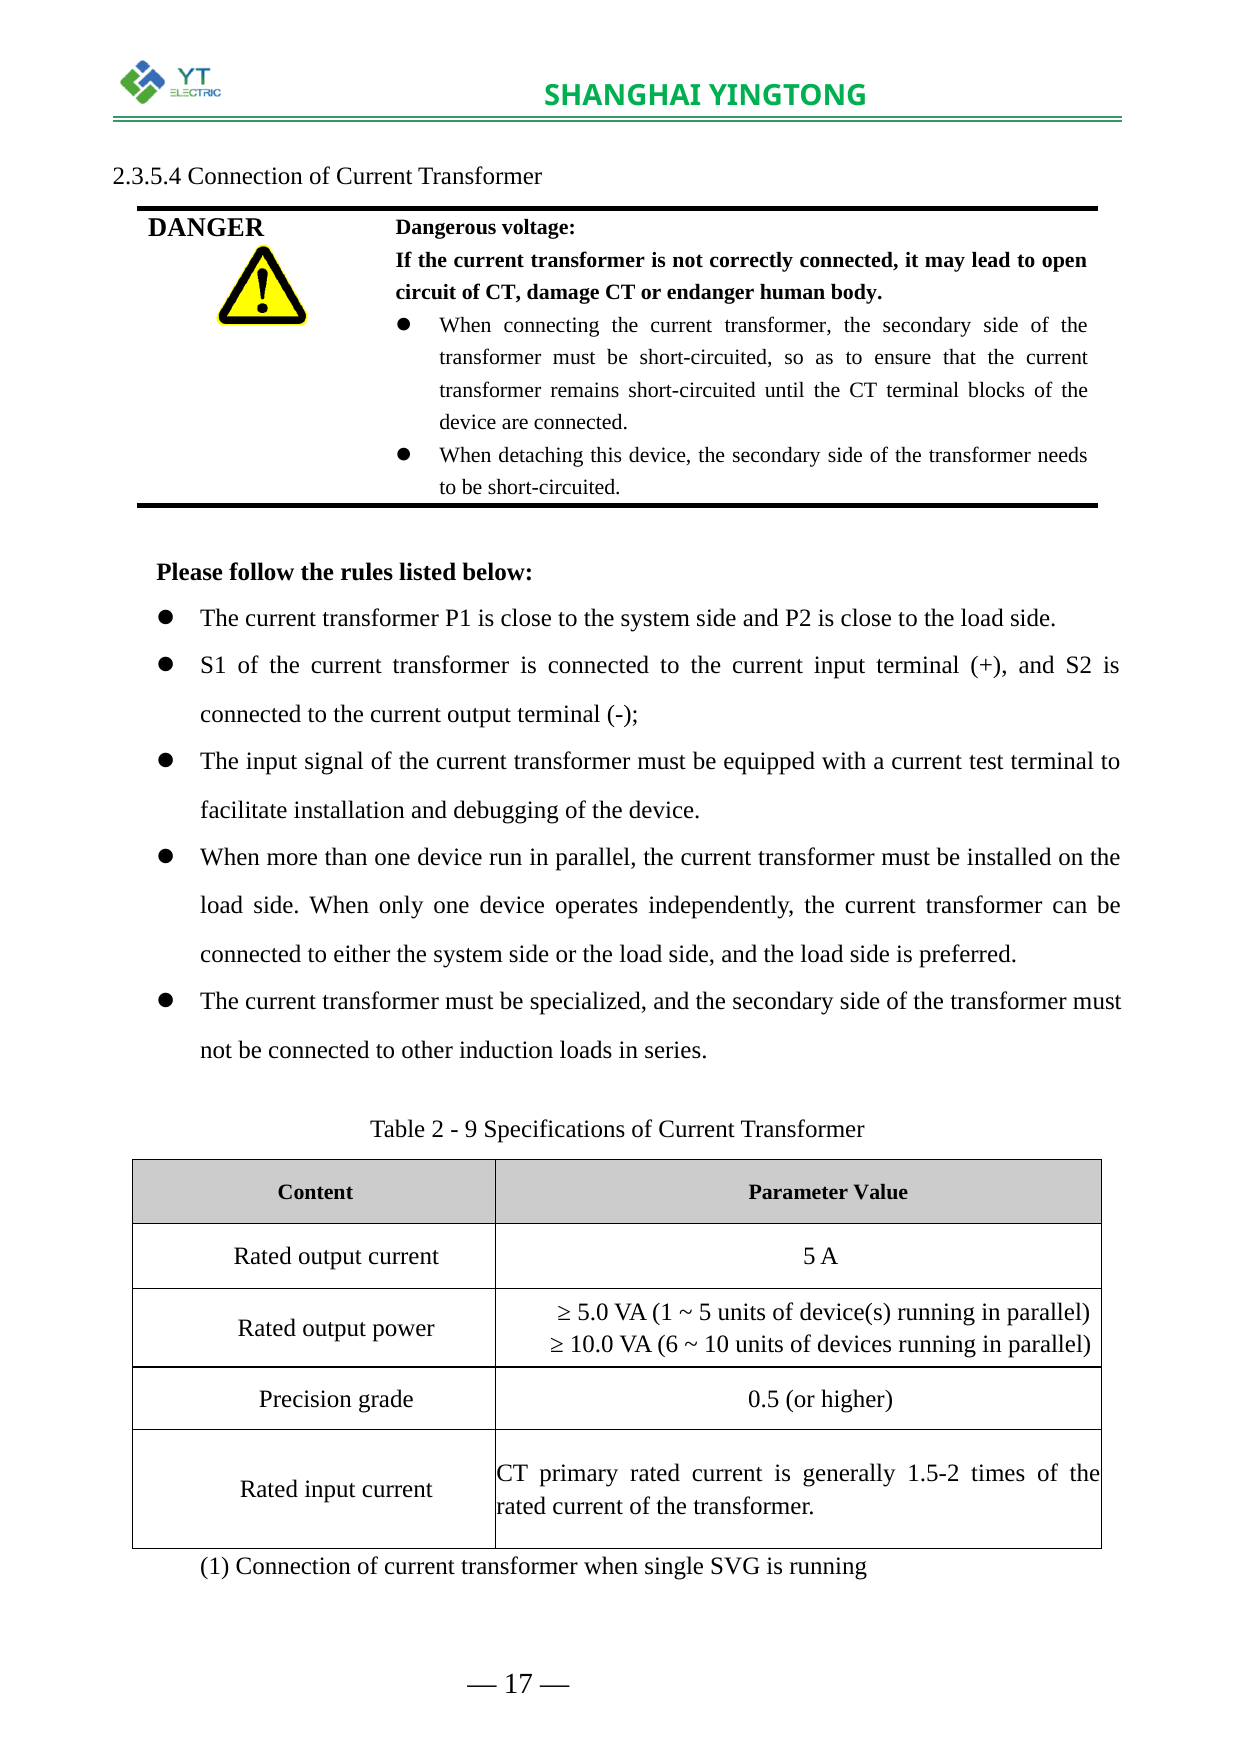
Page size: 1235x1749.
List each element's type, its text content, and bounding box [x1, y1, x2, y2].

table_cell Rated input current [133, 1430, 495, 1548]
list The current transformer P1 is close to the system side and P2 is close to the load side. [156, 602, 1122, 634]
list The input signal of the current transformer must be equipped with a current test terminal to facilitate installation and debugging of the device. [156, 744, 1122, 825]
table_header Content [133, 1160, 495, 1223]
table_cell CT primary rated current is generally 1.5-2 times of the rated current of the transformer. [496, 1430, 1101, 1548]
text Please follow the rules listed below: [112, 555, 1122, 587]
list The current transformer must be specialized, and the secondary side of the transformer must not be connected to other induction loads in series. [156, 984, 1122, 1065]
table_cell 0.5 (or higher) [496, 1368, 1101, 1429]
picture [112, 59, 226, 106]
table_header Parameter Value [496, 1160, 1101, 1223]
table_cell Precision grade [133, 1368, 495, 1429]
list Connection of current transformer when single SVG is running [112, 1549, 1122, 1581]
table_cell ≥ 5.0 VA (1 ~ 5 units of device(s) running in parallel) ≥ 10.0 VA (6 ~ 10 units of devices running in parallel) [496, 1289, 1101, 1366]
table_cell 5 A [496, 1224, 1101, 1288]
text 2.3.5.4 Connection of Current Transformer [112, 159, 1122, 192]
table_header DANGER [137, 211, 384, 503]
table_cell Rated output power [133, 1289, 495, 1366]
text Table 2 - 9 Specifications of Current Transformer [112, 1112, 1122, 1145]
list S1 of the current transformer is connected to the current input terminal (+), and S2 is connected to the current output terminal (-); [156, 648, 1122, 730]
table_cell Rated output current [133, 1224, 495, 1288]
list When more than one device run in parallel, the current transformer must be installed on the load side. When only one device operates independently, the current transformer can be connected to either the system side or the load side, and the load side is preferred. [156, 840, 1122, 970]
table_header Dangerous voltage: If the current transformer is not correctly connected, it may lead to open circuit of CT, damage CT or endanger human body. When connecting the current transformer, the secondary side of the transformer must be short-circuited, so as to ensure that the current transformer remains short-circuited until the CT terminal blocks of the device are connected. When detaching this device, the secondary side of the transformer needs to be short-circuited. [384, 211, 1098, 503]
